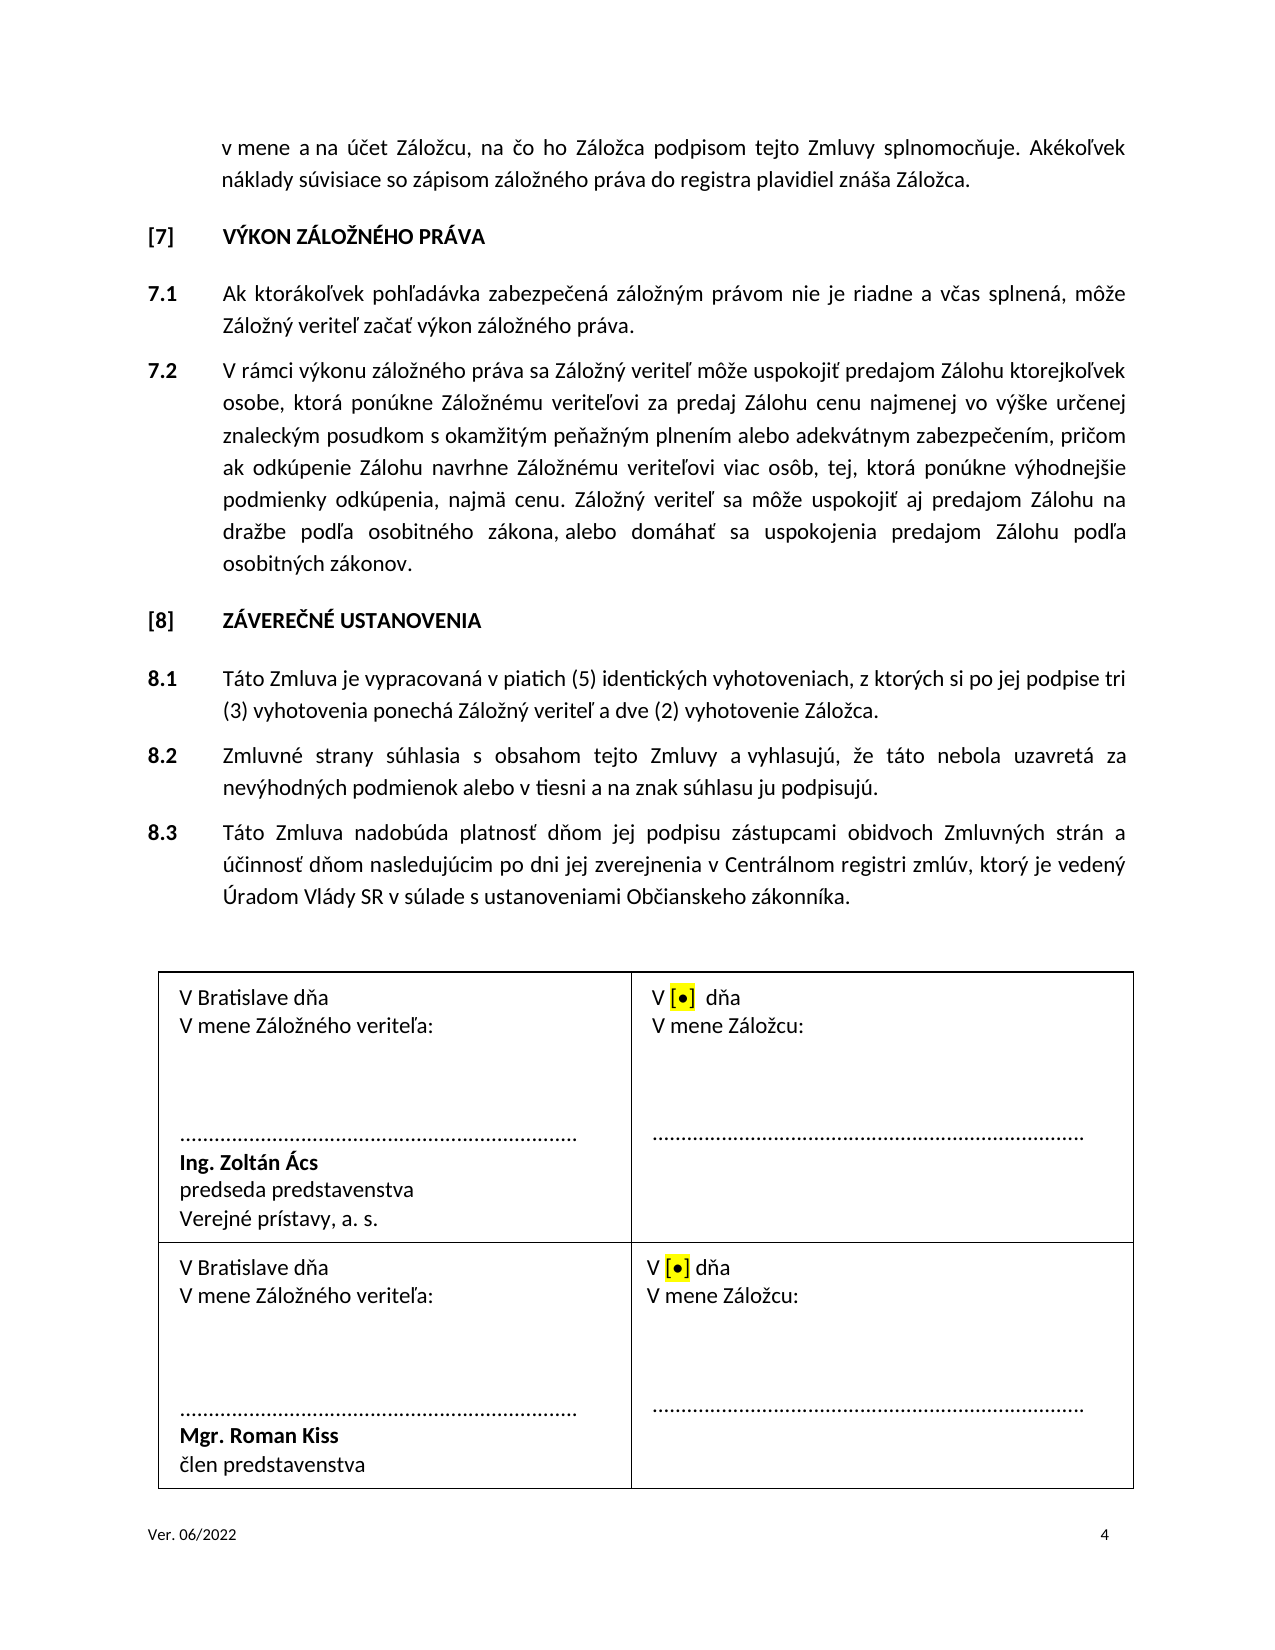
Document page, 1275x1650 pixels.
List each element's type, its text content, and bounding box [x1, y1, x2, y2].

table_header V [•] dňa V mene Záložcu: ........................................................................... [632, 973, 1133, 1242]
list Zmluvné strany súhlasia s obsahom tejto Zmluvy a vyhlasujú, že táto nebola uzavretá za nevýhodných podmienok alebo v tiesni a na znak súhlasu ju podpisujú. [148, 741, 1127, 801]
table_header V Bratislave dňa V mene Záložného veriteľa: ..................................................................... Ing. Zoltán Ács predseda predstavenstva Verejné prístavy, a. s. [159, 973, 631, 1242]
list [148, 133, 1127, 193]
list V rámci výkonu záložného práva sa Záložný veriteľ môže uspokojiť predajom Zálohu ktorejkoľvek osobe, ktorá ponúkne Záložnému veriteľovi za predaj Zálohu cenu najmenej vo výške určenej znaleckým posudkom s okamžitým peňažným plnením alebo adekvátnym zabezpečením, pričom ak odkúpenie Zálohu navrhne Záložnému veriteľovi viac osôb, tej, ktorá ponúkne výhodnejšie podmienky odkúpenia, najmä cenu. Záložný veriteľ sa môže uspokojiť aj predajom Zálohu na dražbe podľa osobitného zákona, alebo domáhať sa uspokojenia predajom Zálohu podľa osobitných zákonov. [148, 356, 1127, 577]
list VÝKON ZÁLOŽNÉHO PRÁVA [148, 222, 1127, 250]
list Táto Zmluva je vypracovaná v piatich (5) identických vyhotoveniach, z ktorých si po jej podpise tri (3) vyhotovenia ponechá Záložný veriteľ a dve (2) vyhotovenie Záložca. [148, 664, 1127, 724]
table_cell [632, 1243, 1133, 1488]
list Ak ktorákoľvek pohľadávka zabezpečená záložným právom nie je riadne a včas splnená, môže Záložný veriteľ začať výkon záložného práva. [148, 279, 1127, 340]
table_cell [159, 1243, 631, 1488]
list Táto Zmluva nadobúda platnosť dňom jej podpisu zástupcami obidvoch Zmluvných strán a účinnosť dňom nasledujúcim po dni jej zverejnenia v Centrálnom registri zmlúv, ktorý je vedený Úradom Vlády SR v súlade s ustanoveniami Občianskeho zákonníka. [148, 818, 1127, 910]
list ZÁVEREČNÉ USTANOVENIA [148, 607, 1127, 635]
